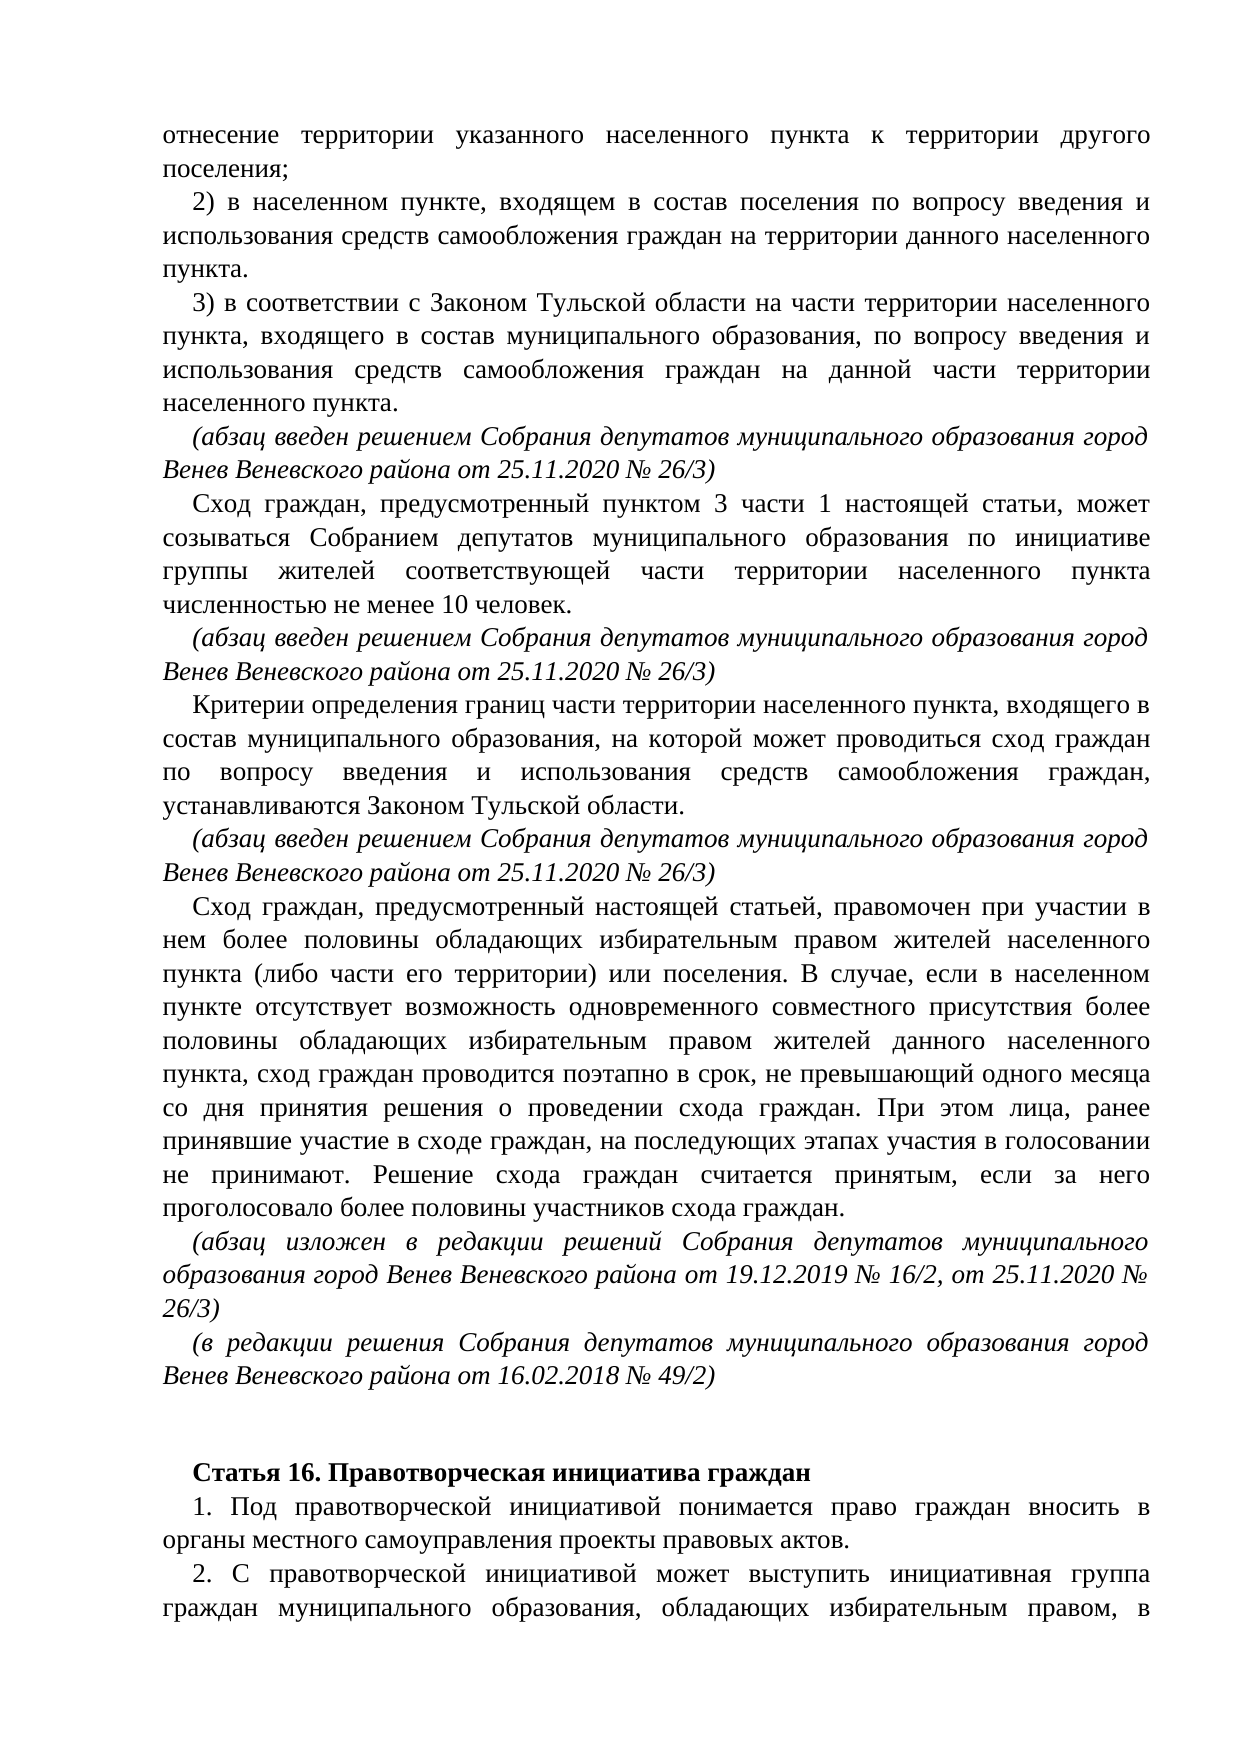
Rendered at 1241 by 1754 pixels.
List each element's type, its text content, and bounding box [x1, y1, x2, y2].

text (абзац введен решением Собрания депутатов муниципального образования город Венев Веневского района от 25.11.2020 № 26/3) [162, 420, 1152, 485]
text (абзац введен решением Собрания депутатов муниципального образования город Венев Веневского района от 25.11.2020 № 26/3) [162, 822, 1152, 887]
text (абзац введен решением Собрания депутатов муниципального образования город Венев Веневского района от 25.11.2020 № 26/3) [162, 621, 1152, 686]
text Сход граждан, предусмотренный настоящей статьей, правомочен при участии в нем более половины обладающих избирательным правом жителей населенного пункта (либо части его территории) или поселения. В случае, если в населенном пункте отсутствует возможность одновременного совместного присутствия более половины обладающих избирательным правом жителей данного населенного пункта, сход граждан проводится поэтапно в срок, не превышающий одного месяца со дня принятия решения о проведении схода граждан. При этом лица, ранее принявшие участие в сходе граждан, на последующих этапах участия в голосовании не принимают. Решение схода граждан считается принятым, если за него проголосовало более половины участников схода граждан. [162, 889, 1152, 1223]
text (абзац изложен в редакции решений Собрания депутатов муниципального образования город Венев Веневского района от 19.12.2019 № 16/2, от 25.11.2020 № 26/3) [162, 1225, 1152, 1323]
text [162, 118, 1152, 183]
text Сход граждан, предусмотренный пунктом 3 части 1 настоящей статьи, может созываться Собранием депутатов муниципального образования по инициативе группы жителей соответствующей части территории населенного пункта численностью не менее 10 человек. [162, 487, 1152, 619]
text 3) в соответствии с Законом Тульской области на части территории населенного пункта, входящего в состав муниципального образования, по вопросу введения и использования средств самообложения граждан на данной части территории населенного пункта. [162, 286, 1152, 418]
text 1. Под правотворческой инициативой понимается право граждан вносить в органы местного самоуправления проекты правовых актов. [162, 1490, 1152, 1555]
text Статья 16. Правотворческая инициатива граждан [162, 1456, 1152, 1488]
text Критерии определения границ части территории населенного пункта, входящего в состав муниципального образования, на которой может проводиться сход граждан по вопросу введения и использования средств самообложения граждан, устанавливаются Законом Тульской области. [162, 688, 1152, 820]
text 2) в населенном пункте, входящем в состав поселения по вопросу введения и использования средств самообложения граждан на территории данного населенного пункта. [162, 185, 1152, 283]
text (в редакции решения Собрания депутатов муниципального образования город Венев Веневского района от 16.02.2018 № 49/2) [162, 1326, 1152, 1390]
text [162, 1557, 1152, 1622]
